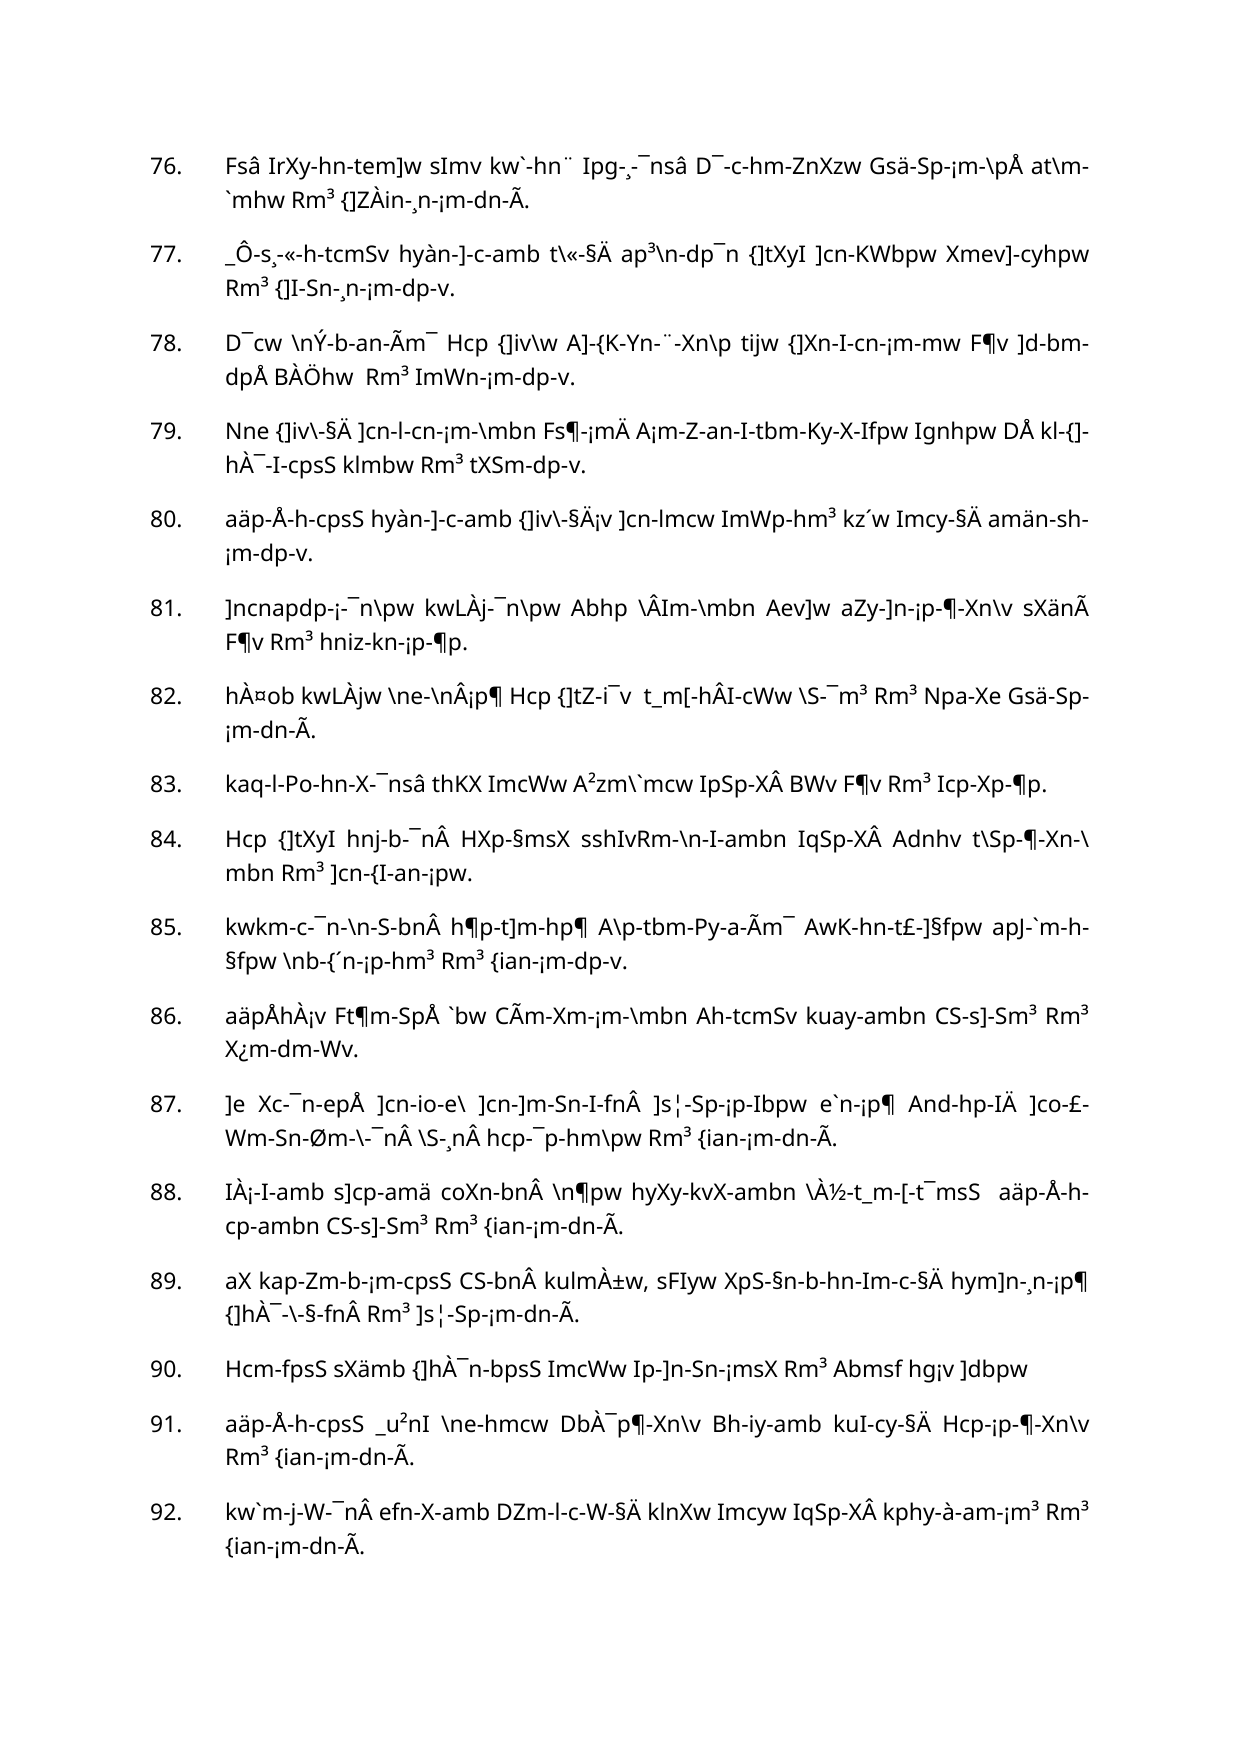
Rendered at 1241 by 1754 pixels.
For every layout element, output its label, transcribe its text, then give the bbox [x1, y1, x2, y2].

text 90. Hcm-fpsS sXämb {]hÀ¯n-bpsS ImcWw I­p-]n-Sn-¡msX Rm³ Abmsf hg¡v ]dbpw [150, 1353, 1090, 1384]
text 85. kwkm-c-¯n-\n-S-bnÂ h¶p-t]m-hp¶ A\p-tbm-Py-a-Ãm¯ AwK-hn-t£-]§fpw apJ-`m-h-§fpw \nb-{´n-¡p-hm³ Rm³ {ian-¡m-dp-­v. [150, 911, 1090, 976]
text 88. IÀ¡-I-amb s]cp-amä coXn-bnÂ \n¶pw hyXy-kvX-ambn \À½-t_m-[-t¯msS aäp-Å-h-cp-ambn CS-s]-Sm³ Rm³ {ian-¡m-dn-Ã. [150, 1176, 1090, 1241]
text 82. hÀ¤ob kwLÀjw \ne-\nÂ¡p¶ Hcp {]tZ-i¯v t_m[-hÂI-cWw \S-¯m³ Rm³ Npa-Xe Gsä-Sp-¡m-dn-Ã. [150, 680, 1090, 745]
text 87. ]e Xc-¯n-epÅ ]cn-io-e\ ]cn-]m-Sn-I-fnÂ ]s¦-Sp-¡p-Ibpw e`n-¡p¶ And-hp-IÄ ]co-£-Wm-Sn-Øm-\-¯nÂ \S-¸nÂ hcp-¯p-hm\pw Rm³ {ian-¡m-dn-Ã. [150, 1088, 1090, 1153]
text 77. _Ô-s¸-«-h-tcmSv hyàn-]-c-amb t\«-§Ä ap³\n-dp¯n {]tXyI ]cn-KWbpw Xmev]-cyhpw Rm³ {]I-Sn-¸n-¡m-dp-­v. [150, 238, 1090, 303]
text 83. kaq-l-Po-hn-X-¯nsâ thKX ImcWw A²zm\`mcw IpSp-XÂ BWv F¶v Rm³ Icp-Xp-¶p. [150, 768, 1090, 799]
text 78. D¯cw \nÝ-b-an-Ãm¯ Hcp {]iv\w A]-{K-Yn-¨-Xn\p tijw {]Xn-I-cn-¡m-mw F¶v ]d-bm-dpÅ BÀÖhw Rm³ ImWn-¡m-dp-­v. [150, 327, 1090, 392]
text 81. ]ncnapdp-¡-¯n\pw kwLÀj-¯n\pw Abhp \ÂIm-\mbn Aev]w aZy-]n-¡p-¶-Xn\v sXänÃ F¶v Rm³ hniz-kn-¡p-¶p. [150, 592, 1090, 657]
text 80. aäp-Å-h-cpsS hyàn-]-c-amb {]iv\-§Ä¡v ]cn-lmcw ImWp-hm³ kz´w Imcy-§Ä amän-sh-¡m-dp-­v. [150, 503, 1090, 568]
text 89. aX kap-Zm-b-¡m-cpsS CS-bnÂ kulmÀ±w, sFIyw XpS-§n-b-hn-Im-c-§Ä hym]n-¸n-¡p¶ {]hÀ¯-\-§-fnÂ Rm³ ]s¦-Sp-¡m-dn-Ã. [150, 1264, 1090, 1329]
text 86. aäpÅhÀ¡v Ft¶m-SpÅ `bw CÃm-Xm-¡m-\mbn Ah-tcmSv kuay-ambn CS-s]-Sm³ Rm³ X¿m-dm-Wv. [150, 999, 1090, 1064]
text 91. aäp-Å-h-cpsS _u²nI \ne-hmcw DbÀ¯p¶-Xn\v Bh-iy-amb kuI-cy-§Ä Hcp-¡p-¶-Xn\v Rm³ {ian-¡m-dn-Ã. [150, 1407, 1090, 1472]
text 84. Hcp {]tXyI hnj-b-¯nÂ HXp-§msX sshIvRm-\n-I-ambn IqSp-XÂ Adnhv t\Sp-¶-Xn-\mbn Rm³ ]cn-{I-an-¡pw. [150, 823, 1090, 888]
text 92. kw`m-j-W-¯nÂ efn-X-amb DZm-l-c-W-§Ä klnXw Imcyw IqSp-XÂ kphy-à-am-¡m³ Rm³ {ian-¡m-dn-Ã. [150, 1496, 1090, 1561]
text 76. Fsâ IrXy-hn-tem]w sIm­v kw`-hn¨ Ipg-¸-¯nsâ D¯-c-hm-ZnXzw Gsä-Sp-¡m-\pÅ at\m-`mhw Rm³ {]ZÀin-¸n-¡m-dn-Ã. [150, 150, 1090, 215]
text 79. Nne {]iv\-§Ä ]cn-l-cn-¡m-\mbn Fs¶-¡mÄ A¡m-Z-an-I-tbm-Ky-X-Ifpw Ignhpw DÅ kl-{]-hÀ¯-I-cpsS klmbw Rm³ tXSm-dp-­v. [150, 415, 1090, 480]
